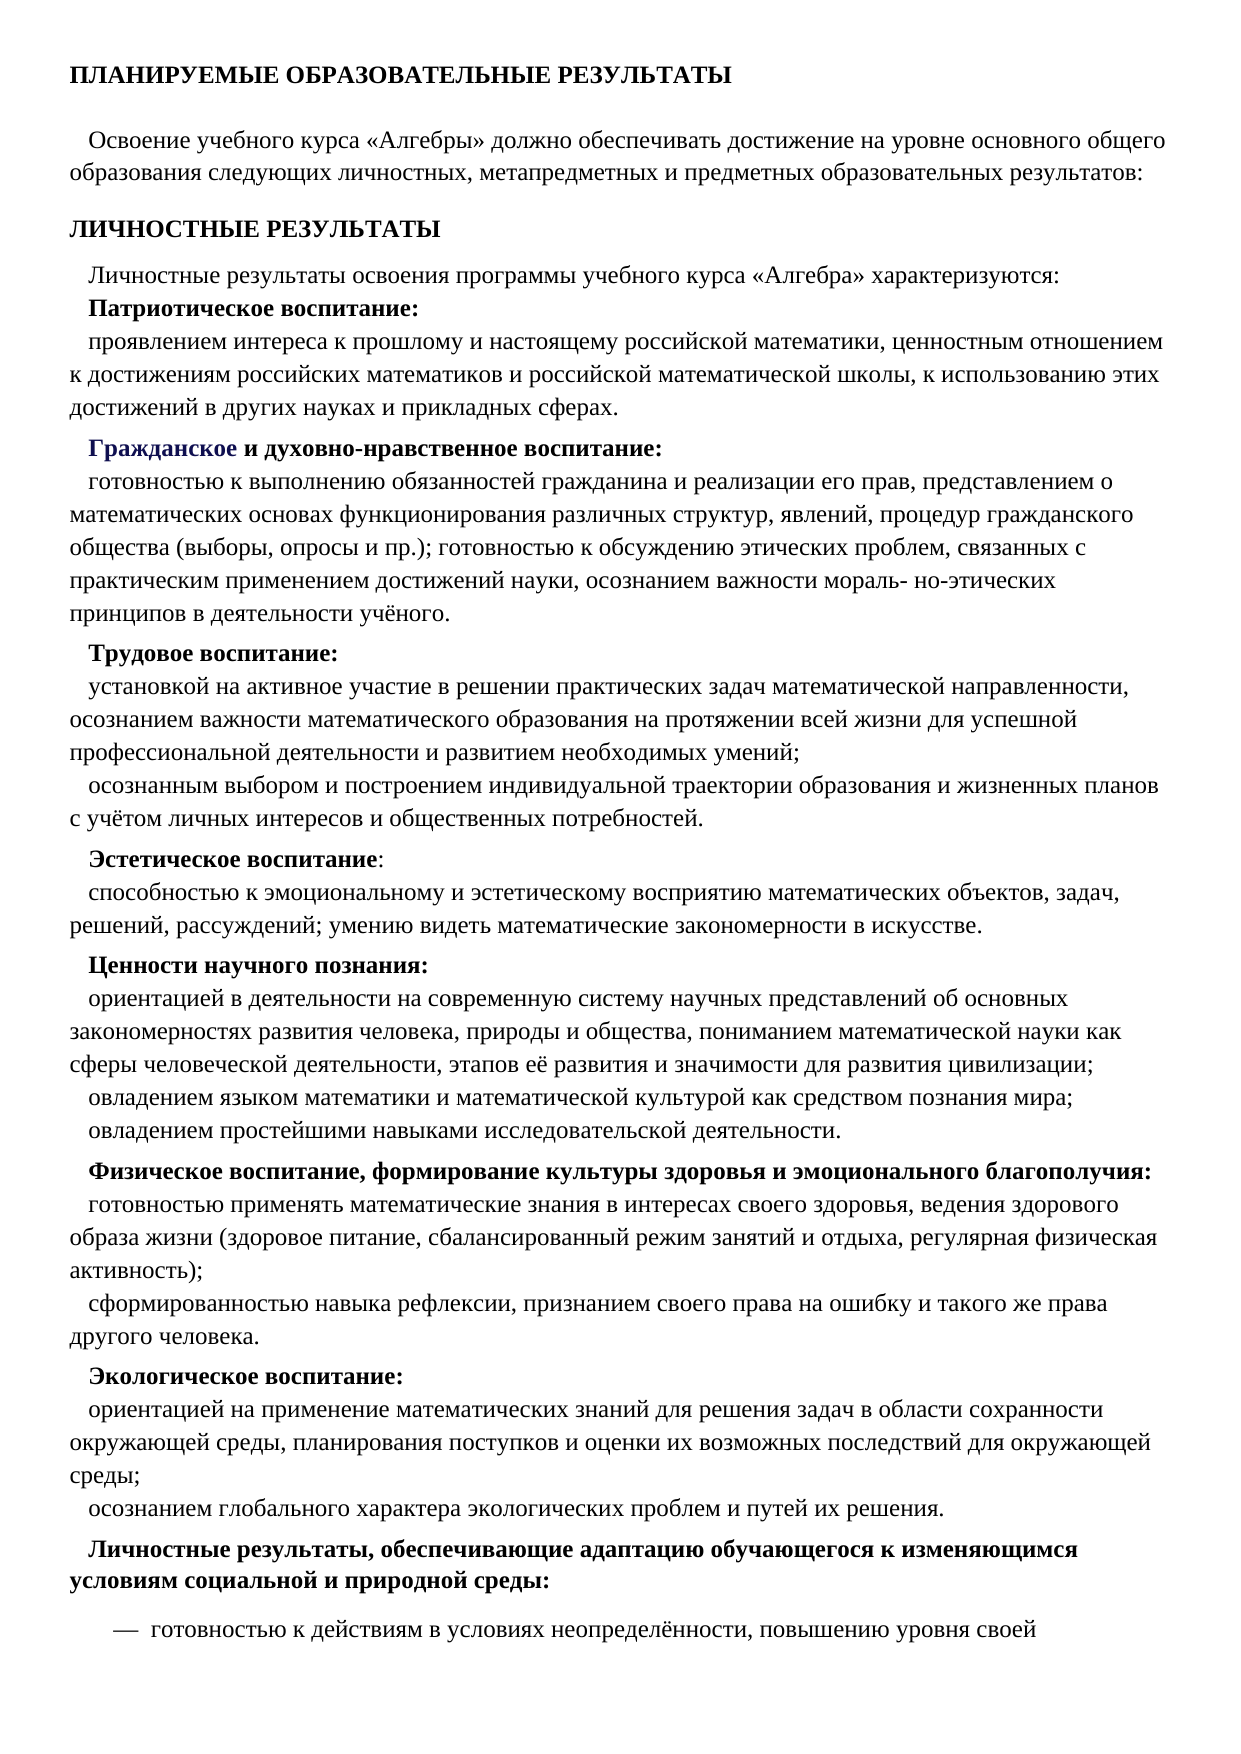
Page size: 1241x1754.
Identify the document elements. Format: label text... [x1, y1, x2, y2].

text Физическое воспитание, формирование культуры здоровья и эмоционального благополучия: готовностью применять математические знания в интересах своего здоровья, ведения здорового образа жизни (здоровое питание, сбалансированный режим занятий и отдыха, регулярная физическая активность); сформированностью навыка рефлексии, признанием своего права на ошибку и такого же права другого человека. [69, 1156, 1172, 1350]
text Ценности научного познания: ориентацией в деятельности на современную систему научных представлений об основных закономерностях развития человека, природы и общества, пониманием математической науки как сферы человеческой деятельности, этапов её развития и значимости для развития цивилизации; овладением языком математики и математической культурой как средством познания мира; овладением простейшими навыками исследовательской деятельности. [69, 950, 1127, 1144]
text Освоение учебного курса «Алгебры» должно обеспечивать достижение на уровне основного общего образования следующих личностных, метапредметных и предметных образовательных результатов: [69, 125, 1172, 186]
text — готовностью к действиям в условиях неопределённости, повышению уровня своей [113, 1615, 1172, 1643]
text Личностные результаты, обеспечивающие адаптацию обучающегося к изменяющимся условиям социальной и природной среды: [69, 1534, 1082, 1594]
text Личностные результаты освоения программы учебного курса «Алгебра» характеризуются: Патриотическое воспитание: проявлением интереса к прошлому и настоящему российской математики, ценностным отношением к достижениям российских математиков и российской математической школы, к использованию этих достижений в других науках и прикладных сферах. [69, 260, 1172, 421]
text Экологическое воспитание: ориентацией на применение математических знаний для решения задач в области сохранности окружающей среды, планирования поступков и оценки их возможных последствий для окружающей среды; осознанием глобального характера экологических проблем и путей их решения. [69, 1361, 1157, 1522]
text ЛИЧНОСТНЫЕ РЕЗУЛЬТАТЫ [69, 216, 1172, 243]
text ПЛАНИРУЕМЫЕ ОБРАЗОВАТЕЛЬНЫЕ РЕЗУЛЬТАТЫ [69, 62, 1172, 89]
text Эстетическое воспитание: способностью к эмоциональному и эстетическому восприятию математических объектов, задач, решений, рассуждений; умению видеть математические закономерности в искусстве. [69, 844, 1127, 939]
text Трудовое воспитание: установкой на активное участие в решении практических задач математической направленности, осознанием важности математического образования на протяжении всей жизни для успешной профессиональной деятельности и развитием необходимых умений; осознанным выбором и построением индивидуальной траектории образования и жизненных планов с учётом личных интересов и общественных потребностей. [69, 638, 1172, 832]
text Гражданское и духовно-нравственное воспитание: готовностью к выполнению обязанностей гражданина и реализации его прав, представлением о математических основах функционирования различных структур, явлений, процедур гражданского общества (выборы, опросы и пр.); готовностью к обсуждению этических проблем, связанных с практическим применением достижений науки, осознанием важности мораль- но-этических принципов в деятельности учёного. [69, 433, 1142, 627]
